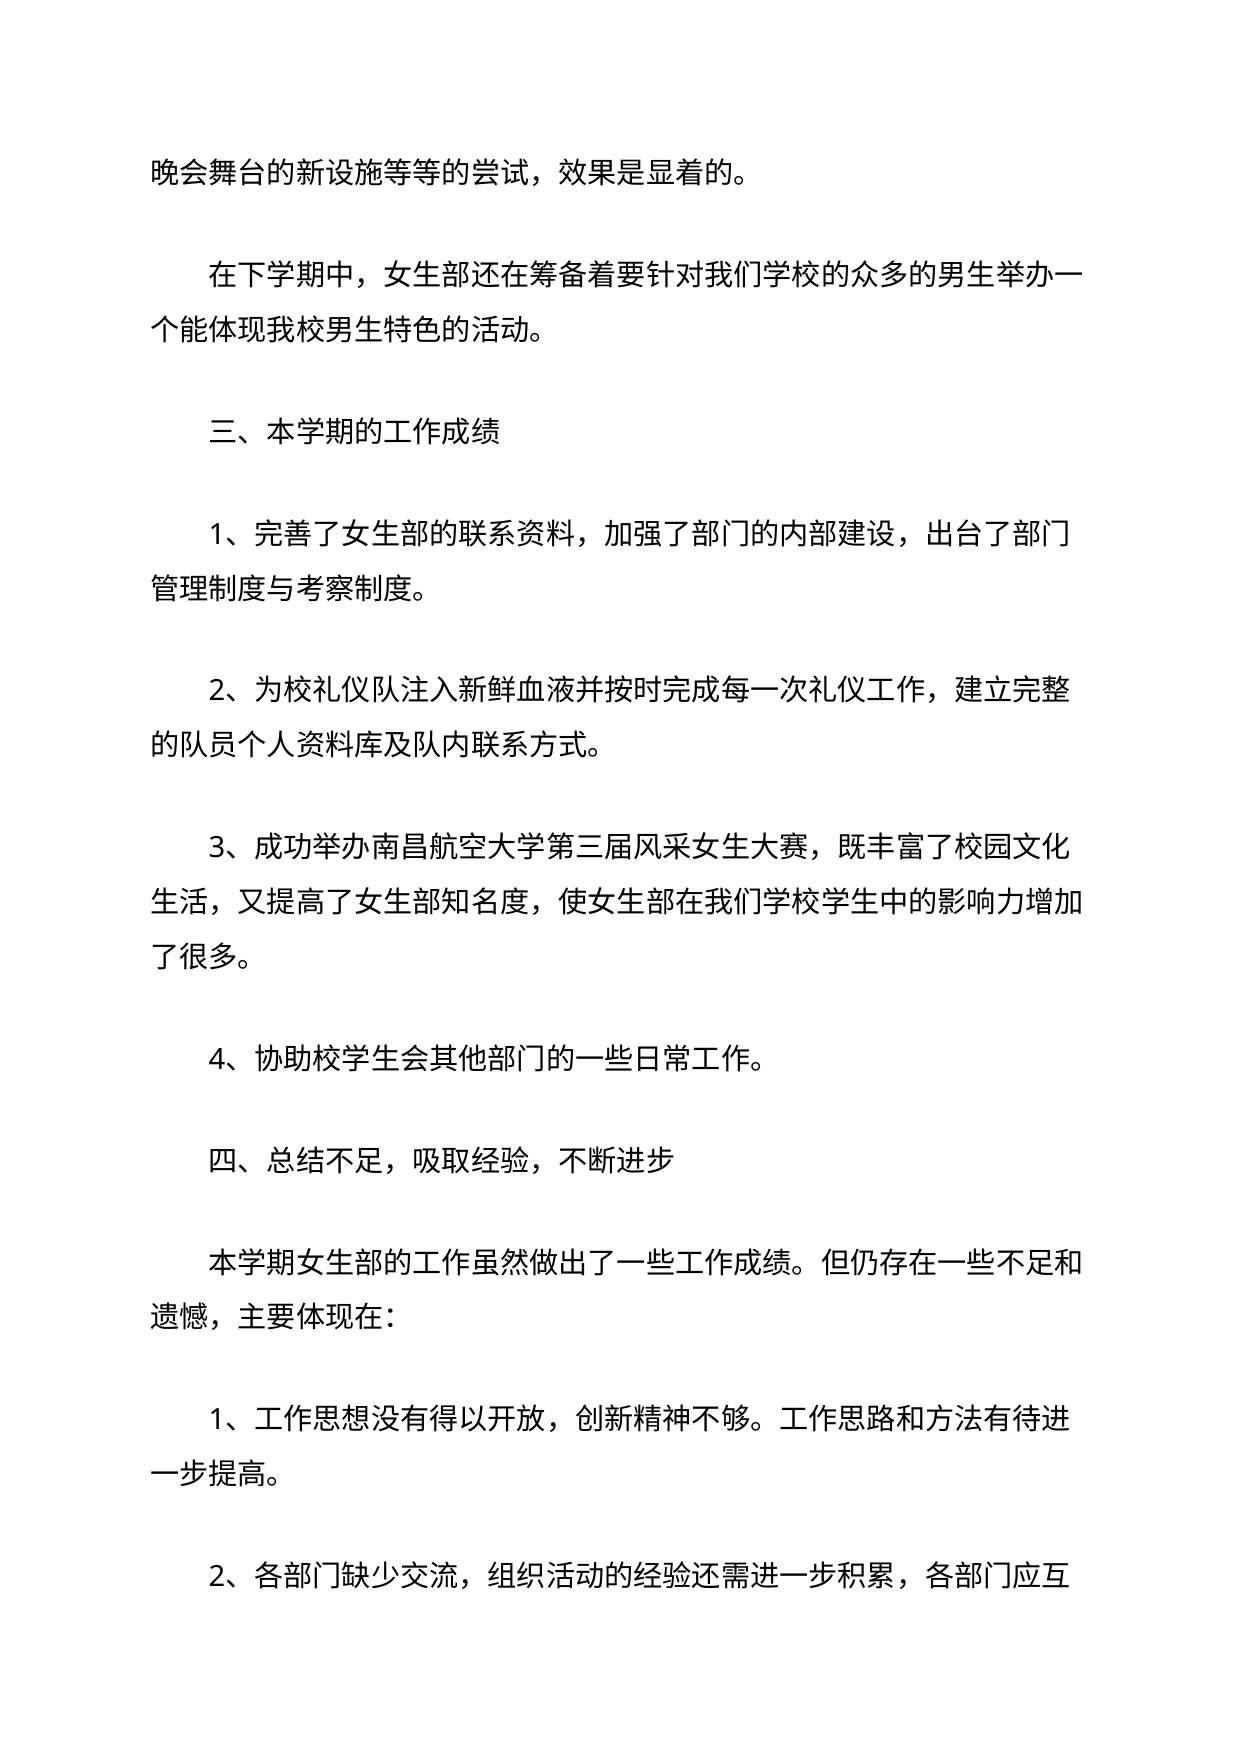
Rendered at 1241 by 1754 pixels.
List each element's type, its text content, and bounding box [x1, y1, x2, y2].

text 本学期女生部的工作虽然做出了一些工作成绩。但仍存在一些不足和遗憾，主要体现在： [150, 1239, 1090, 1336]
text 1、完善了女生部的联系资料，加强了部门的内部建设，出台了部门管理制度与考察制度。 [150, 510, 1090, 607]
text 1、工作思想没有得以开放，创新精神不够。工作思路和方法有待进一步提高。 [150, 1396, 1090, 1493]
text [150, 1553, 1090, 1595]
text 2、为校礼仪队注入新鲜血液并按时完成每一次礼仪工作，建立完整的队员个人资料库及队内联系方式。 [150, 667, 1090, 764]
text 4、协助校学生会其他部门的一些日常工作。 [150, 1035, 1090, 1078]
text 在下学期中，女生部还在筹备着要针对我们学校的众多的男生举办一个能体现我校男生特色的活动。 [150, 252, 1090, 349]
text 三、本学期的工作成绩 [150, 408, 1090, 451]
text 四、总结不足，吸取经验，不断进步 [150, 1137, 1090, 1180]
text 3、成功举办南昌航空大学第三届风采女生大赛，既丰富了校园文化生活，又提高了女生部知名度，使女生部在我们学校学生中的影响力增加了很多。 [150, 824, 1090, 976]
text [150, 150, 1090, 192]
